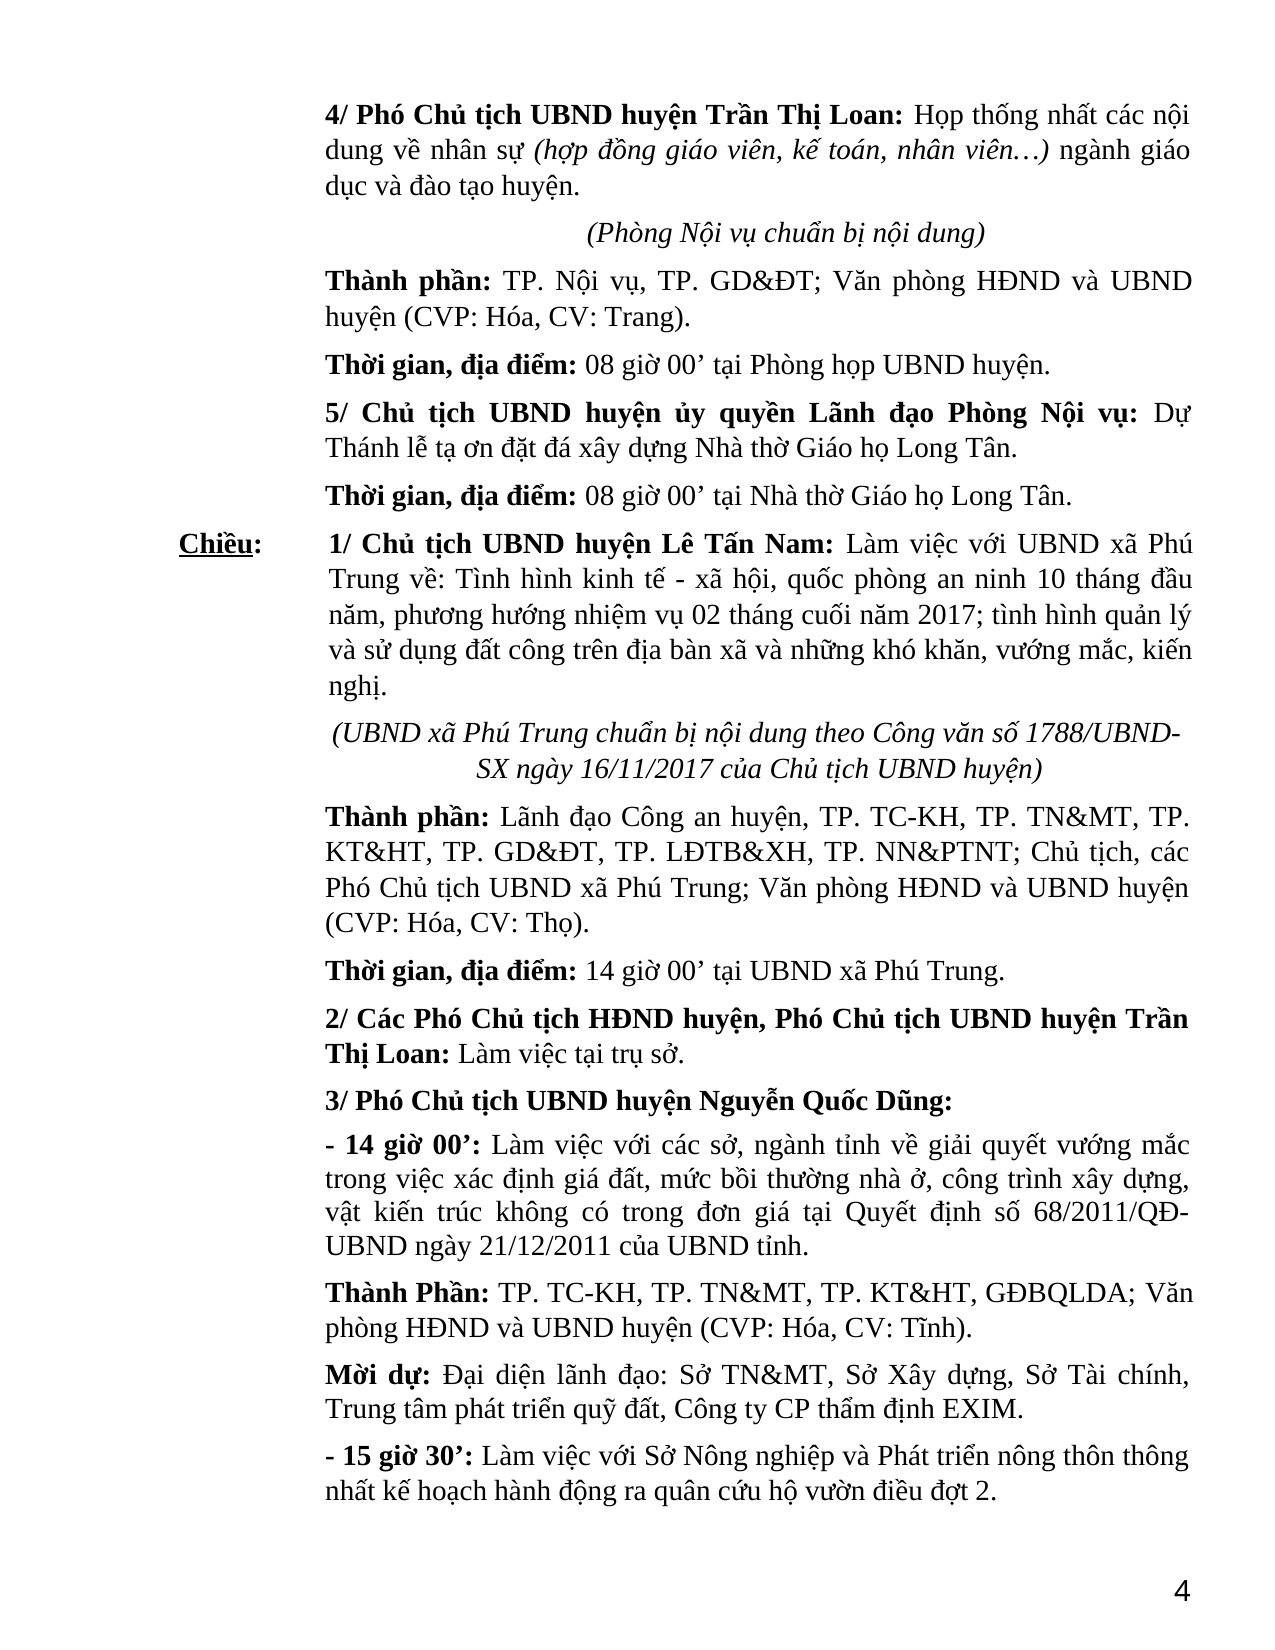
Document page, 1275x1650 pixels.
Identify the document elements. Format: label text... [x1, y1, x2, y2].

text (Phòng Nội vụ chuẩn bị nội dung) [162, 214, 1191, 250]
text Chiều: 1/ Chủ tịch UBND huyện Lê Tấn Nam: Làm việc với UBND xã Phú Trung về: Tình hình kinh tế - xã hội, quốc phòng an ninh 10 tháng đầu năm, phương hướng nhiệm vụ 02 tháng cuối năm 2017; tình hình quản lý và sử dụng đất công trên địa bàn xã và những khó khăn, vướng mắc, kiến nghị. [178, 525, 1193, 702]
text Thời gian, địa điểm: 08 giờ 00’ tại Nhà thờ Giáo họ Long Tân. [162, 477, 1191, 512]
text (UBND xã Phú Trung chuẩn bị nội dung theo Công văn số 1788/UBND-SX ngày 16/11/2017 của Chủ tịch UBND huyện) [319, 714, 1193, 785]
text Thời gian, địa điểm: 08 giờ 00’ tại Phòng họp UBND huyện. [325, 346, 1191, 381]
text Thời gian, địa điểm: 14 giờ 00’ tại UBND xã Phú Trung. [162, 952, 1191, 987]
text 5/ Chủ tịch UBND huyện ủy quyền Lãnh đạo Phòng Nội vụ: Dự Thánh lễ tạ ơn đặt đá xây dựng Nhà thờ Giáo họ Long Tân. [162, 394, 1191, 464]
text Mời dự: Đại diện lãnh đạo: Sở TN&MT, Sở Xây dựng, Sở Tài chính, Trung tâm phát triển quỹ đất, Công ty CP thẩm định EXIM. [325, 1357, 1191, 1424]
text - 15 giờ 30’: Làm việc với Sở Nông nghiệp và Phát triển nông thôn thông nhất kế hoạch hành động ra quân cứu hộ vườn điều đợt 2. [162, 1437, 1191, 1508]
text 4/ Phó Chủ tịch UBND huyện Trần Thị Loan: Họp thống nhất các nội dung về nhân sự (hợp đồng giáo viên, kế toán, nhân viên…) ngành giáo dục và đào tạo huyện. [162, 96, 1191, 202]
text - 14 giờ 00’: Làm việc với các sở, ngành tỉnh về giải quyết vướng mắc trong việc xác định giá đất, mức bồi thường nhà ở, công trình xây dựng, vật kiến trúc không có trong đơn giá tại Quyết định số 68/2011/QĐ-UBND ngày 21/12/2011 của UBND tỉnh. [325, 1127, 1191, 1261]
text Thành phần: TP. Nội vụ, TP. GD&ĐT; Văn phòng HĐND và UBND huyện (CVP: Hóa, CV: Trang). [325, 262, 1193, 333]
text 3/ Phó Chủ tịch UBND huyện Nguyễn Quốc Dũng: [325, 1083, 1191, 1117]
text 2/ Các Phó Chủ tịch HĐND huyện, Phó Chủ tịch UBND huyện Trần Thị Loan: Làm việc tại trụ sở. [162, 1000, 1191, 1071]
text Thành phần: Lãnh đạo Công an huyện, TP. TC-KH, TP. TN&MT, TP. KT&HT, TP. GD&ĐT, TP. LĐTB&XH, TP. NN&PTNT; Chủ tịch, các Phó Chủ tịch UBND xã Phú Trung; Văn phòng HĐND và UBND huyện (CVP: Hóa, CV: Thọ). [162, 798, 1191, 939]
text Thành Phần: TP. TC-KH, TP. TN&MT, TP. KT&HT, GĐBQLDA; Văn phòng HĐND và UBND huyện (CVP: Hóa, CV: Tĩnh). [325, 1274, 1193, 1345]
